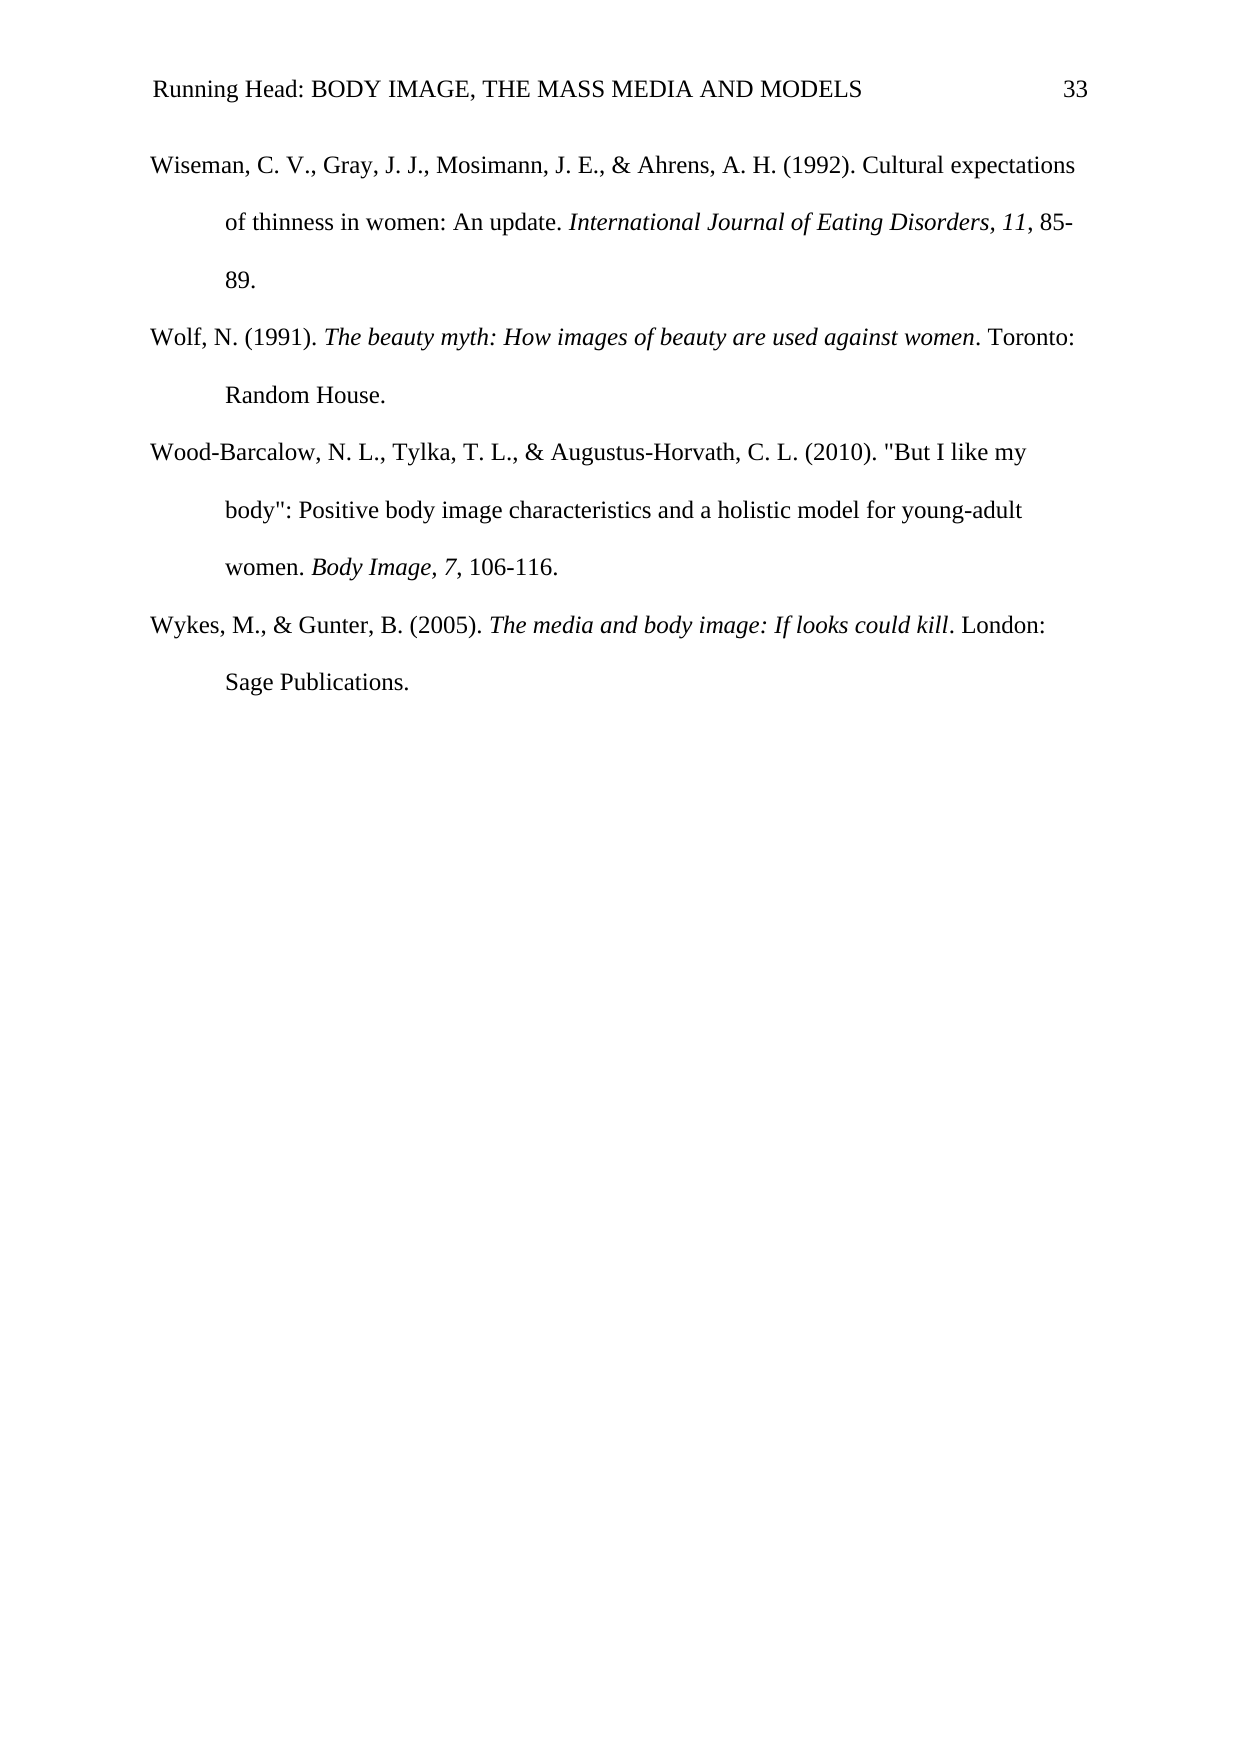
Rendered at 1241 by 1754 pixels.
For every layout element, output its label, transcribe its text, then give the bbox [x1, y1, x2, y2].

text Wiseman, C. V., Gray, J. J., Mosimann, J. E., & Ahrens, A. H. (1992). Cultural expectations of thinness in women: An update. International Journal of Eating Disorders, 11, 85-89. [150, 150, 1090, 294]
text Wolf, N. (1991). The beauty myth: How images of beauty are used against women. Toronto: Random House. [150, 322, 1090, 409]
text Wykes, M., & Gunter, B. (2005). The media and body image: If looks could kill. London: Sage Publications. [150, 610, 1090, 696]
text Wood-Barcalow, N. L., Tylka, T. L., & Augustus-Horvath, C. L. (2010). "But I like my body": Positive body image characteristics and a holistic model for young-adult women. Body Image, 7, 106-116. [150, 437, 1090, 581]
